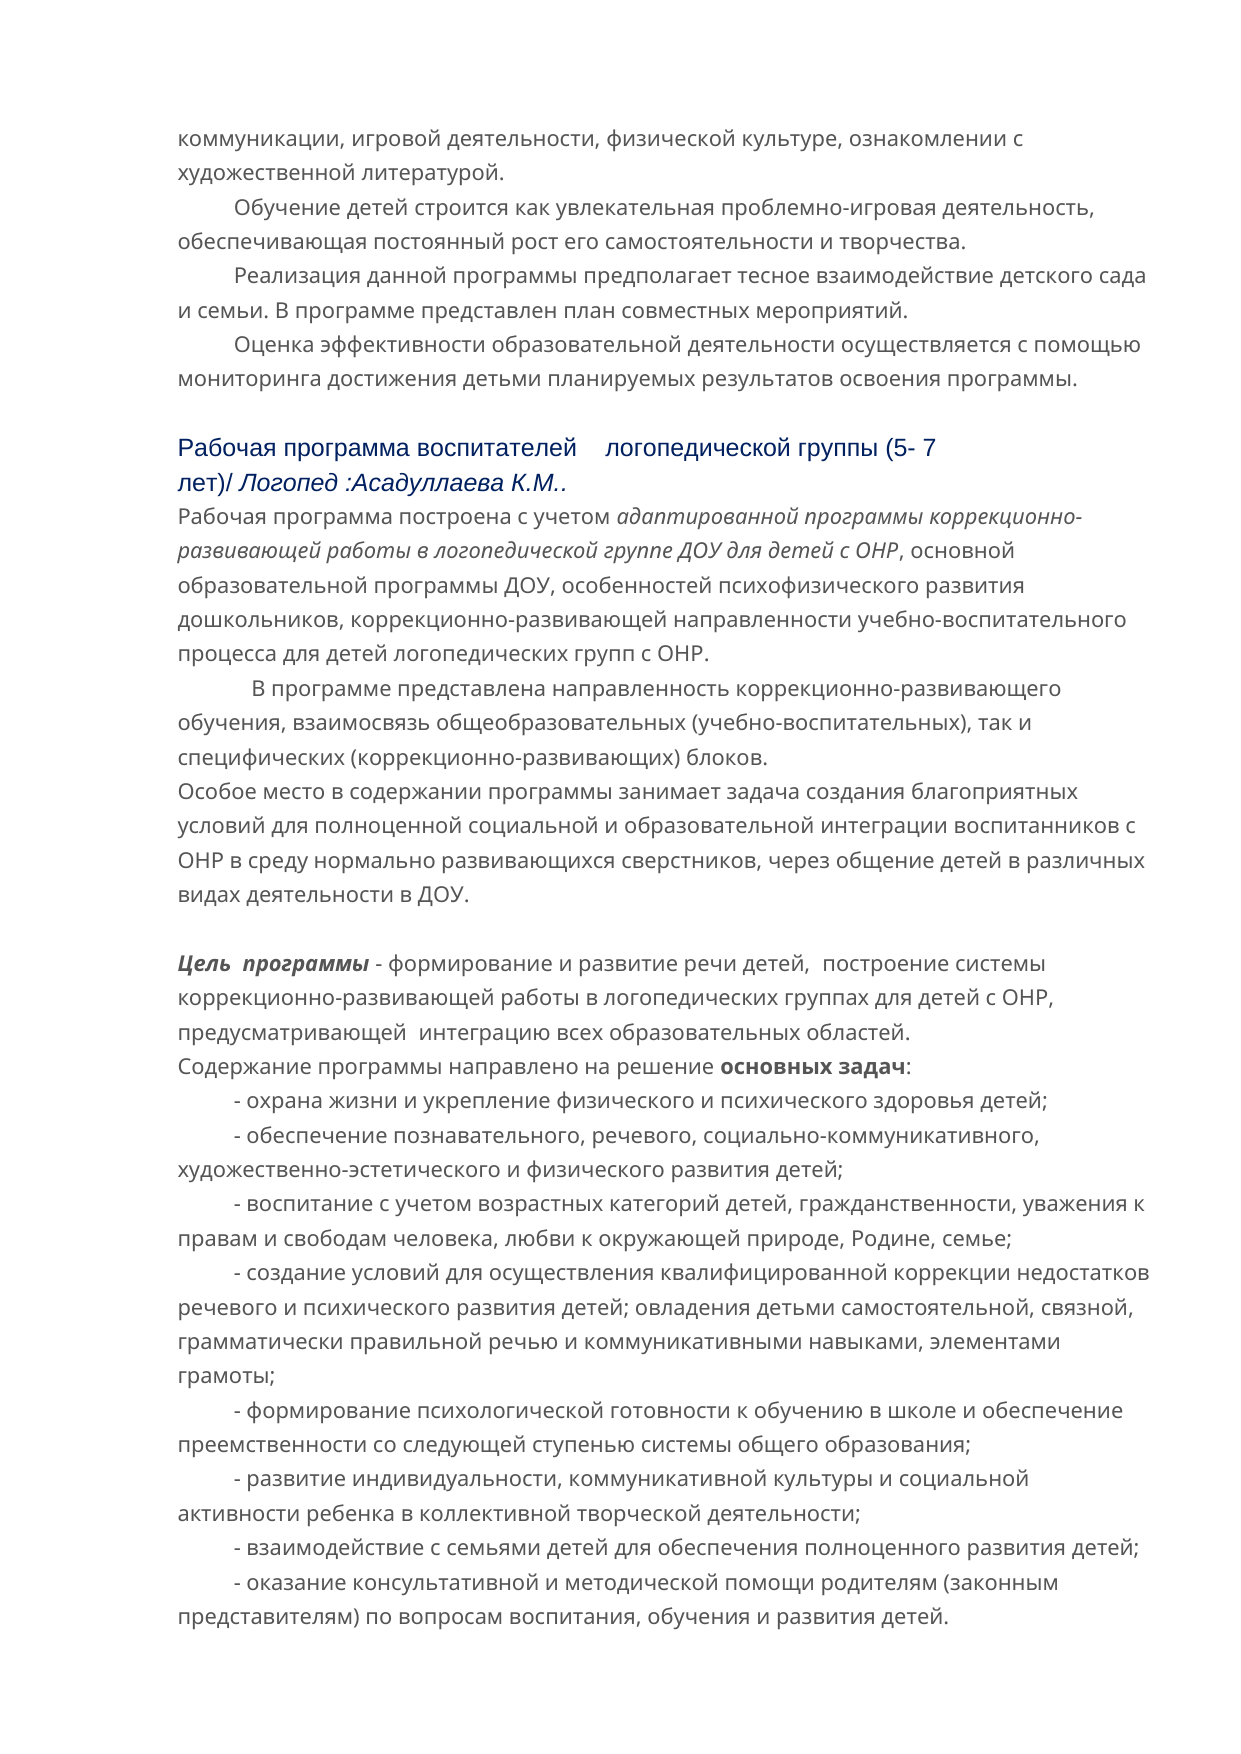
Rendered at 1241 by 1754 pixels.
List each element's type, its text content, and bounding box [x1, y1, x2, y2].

text - формирование психологической готовности к обучению в школе и обеспечение преемственности со следующей ступенью системы общего образования; [177, 1390, 1152, 1459]
text В программе представлена направленность коррекционно-развивающего обучения, взаимосвязь общеобразовательных (учебно-воспитательных), так и специфических (коррекционно-развивающих) блоков. [177, 668, 1152, 771]
text Оценка эффективности образовательной деятельности осуществляется с помощью мониторинга достижения детьми планируемых результатов освоения программы. [177, 324, 1152, 393]
text - создание условий для осуществления квалифицированной коррекции недостатков речевого и психического развития детей; овладения детьми самостоятельной, связной, грамматически правильной речью и коммуникативными навыками, элементами грамоты; [177, 1252, 1152, 1390]
text - взаимодействие с семьями детей для обеспечения полноценного развития детей; [177, 1527, 1152, 1562]
text - оказание консультативной и методической помощи родителям (законным представителям) по вопросам воспитания, обучения и развития детей. [177, 1562, 1152, 1631]
text Содержание программы направлено на решение основных задач: [177, 1046, 1152, 1081]
text - обеспечение познавательного, речевого, социально-коммуникативного, художественно-эстетического и физического развития детей; [177, 1115, 1152, 1184]
text Реализация данной программы предполагает тесное взаимодействие детского сада и семьи. В программе представлен план совместных мероприятий. [177, 256, 1152, 324]
text - охрана жизни и укрепление физического и психического здоровья детей; [177, 1081, 1152, 1115]
text Обучение детей строится как увлекательная проблемно-игровая деятельность, обеспечивающая постоянный рост его самостоятельности и творчества. [177, 187, 1152, 256]
text - воспитание с учетом возрастных категорий детей, гражданственности, уважения к правам и свободам человека, любви к окружающей природе, Родине, семье; [177, 1184, 1152, 1252]
text Особое место в содержании программы занимает задача создания благоприятных условий для полноценной социальной и образовательной интеграции воспитанников с ОНР в среду нормально развивающихся сверстников, через общение детей в различных видах деятельности в ДОУ. [177, 771, 1152, 909]
text - развитие индивидуальности, коммуникативной культуры и социальной активности ребенка в коллективной творческой деятельности; [177, 1459, 1152, 1527]
text Рабочая программа построена с учетом адаптированной программы коррекционно-развивающей работы в логопедической группе ДОУ для детей с ОНР, основной образовательной программы ДОУ, особенностей психофизического развития дошкольников, коррекционно-развивающей направленности учебно-воспитательного процесса для детей логопедических групп с ОНР. [177, 496, 1152, 668]
text Цель программы - формирование и развитие речи детей, построение системы коррекционно-развивающей работы в логопедических группах для детей с ОНР, предусматривающей интеграцию всех образовательных областей. [177, 943, 1152, 1046]
text Рабочая программа воспитателей логопедической группы (5- 7 лет)/ Логопед :Асадуллаева К.М.. [177, 427, 1152, 496]
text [177, 118, 1152, 187]
